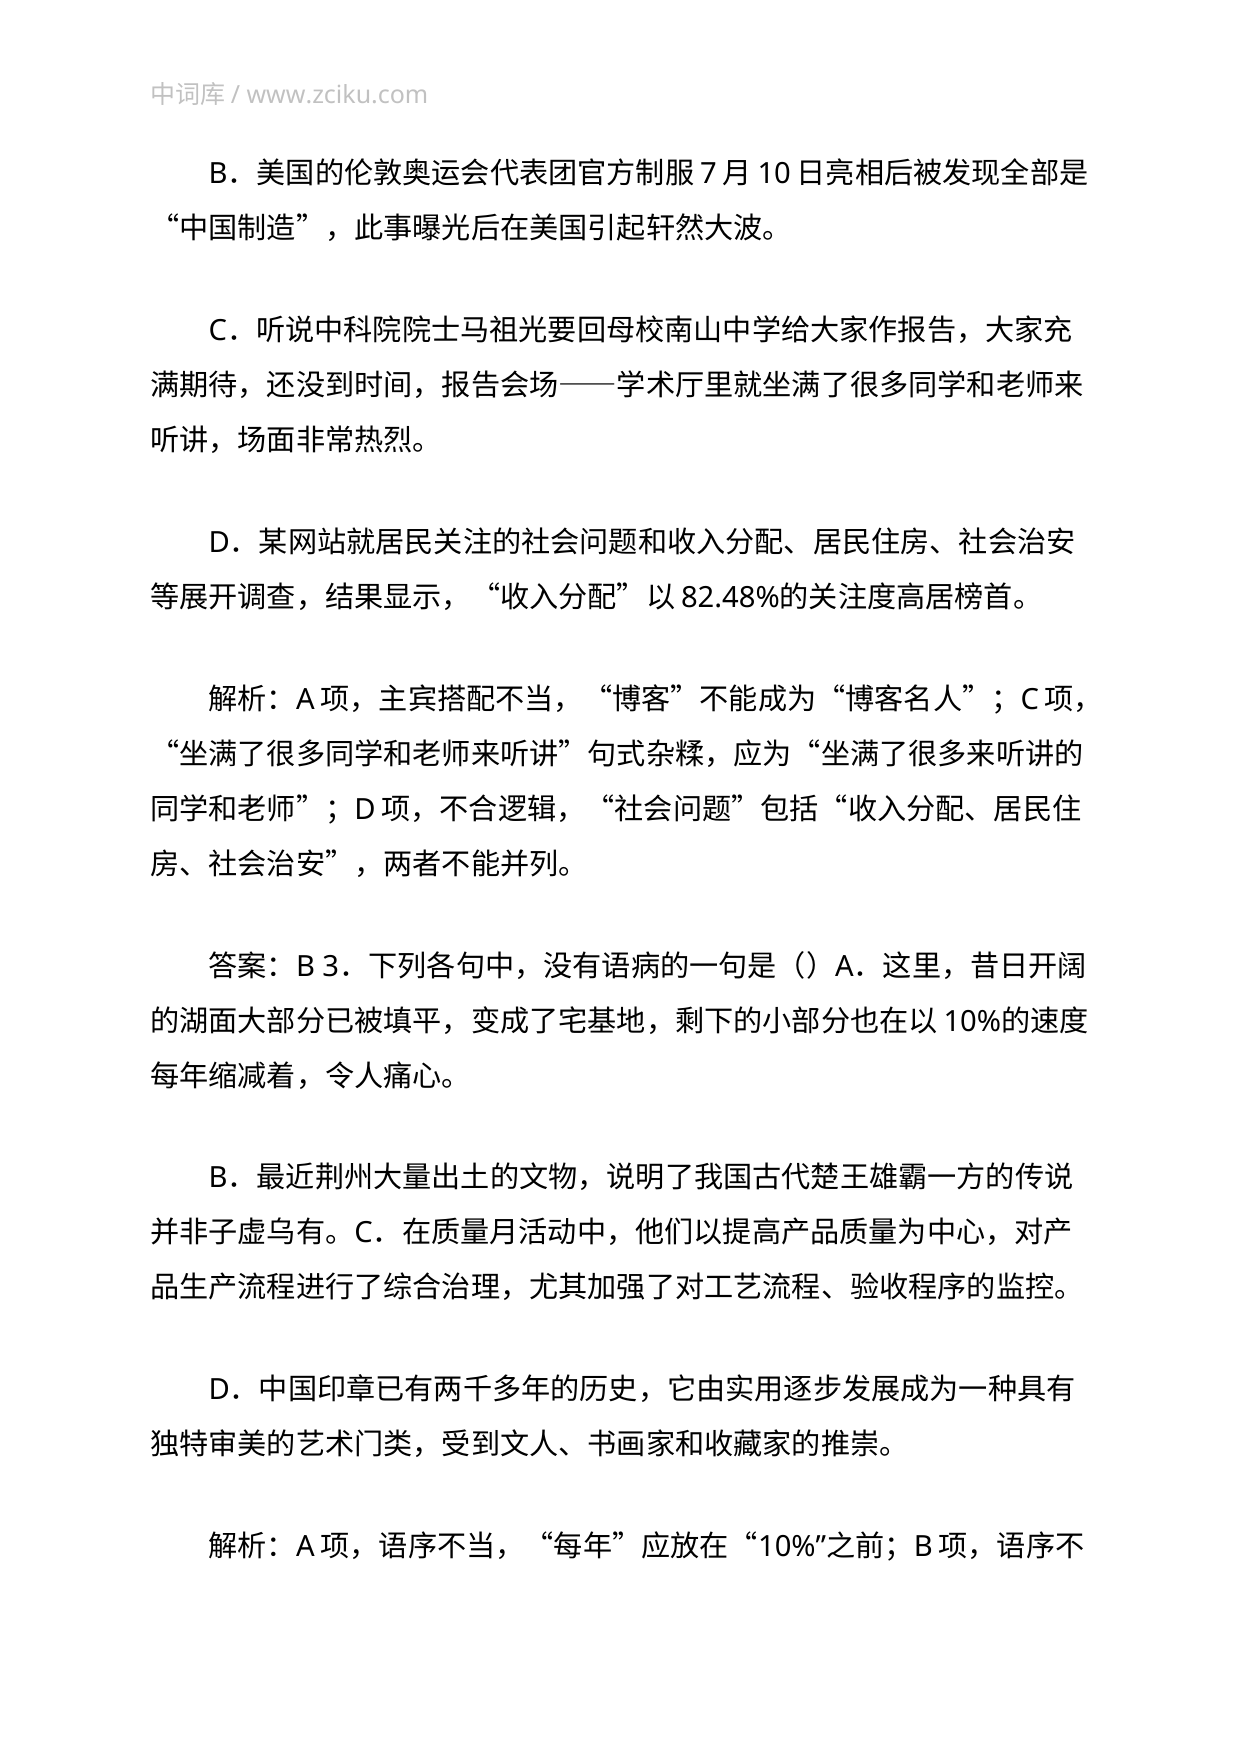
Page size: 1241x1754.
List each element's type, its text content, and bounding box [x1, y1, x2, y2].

text 解析：A项，主宾搭配不当，“博客”不能成为“博客名人”；C项，“坐满了很多同学和老师来听讲”句式杂糅，应为“坐满了很多来听讲的同学和老师”；D项，不合逻辑，“社会问题”包括“收入分配、居民住房、社会治安”，两者不能并列。 [150, 675, 1090, 883]
text D．某网站就居民关注的社会问题和收入分配、居民住房、社会治安等展开调查，结果显示，“收入分配”以82.48%的关注度高居榜首。 [150, 518, 1090, 616]
text B．最近荆州大量出土的文物，说明了我国古代楚王雄霸一方的传说并非子虚乌有。C．在质量月活动中，他们以提高产品质量为中心，对产品生产流程进行了综合治理，尤其加强了对工艺流程、验收程序的监控。 [150, 1154, 1090, 1306]
text B．美国的伦敦奥运会代表团官方制服7月10日亮相后被发现全部是“中国制造”，此事曝光后在美国引起轩然大波。 [150, 150, 1090, 247]
text C．听说中科院院士马祖光要回母校南山中学给大家作报告，大家充满期待，还没到时间，报告会场——学术厅里就坐满了很多同学和老师来听讲，场面非常热烈。 [150, 307, 1090, 459]
text 答案：B 3．下列各句中，没有语病的一句是（）A．这里，昔日开阔的湖面大部分已被填平，变成了宅基地，剩下的小部分也在以10%的速度每年缩减着，令人痛心。 [150, 942, 1090, 1094]
text D．中国印章已有两千多年的历史，它由实用逐步发展成为一种具有独特审美的艺术门类，受到文人、书画家和收藏家的推崇。 [150, 1366, 1090, 1463]
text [150, 1522, 1090, 1565]
